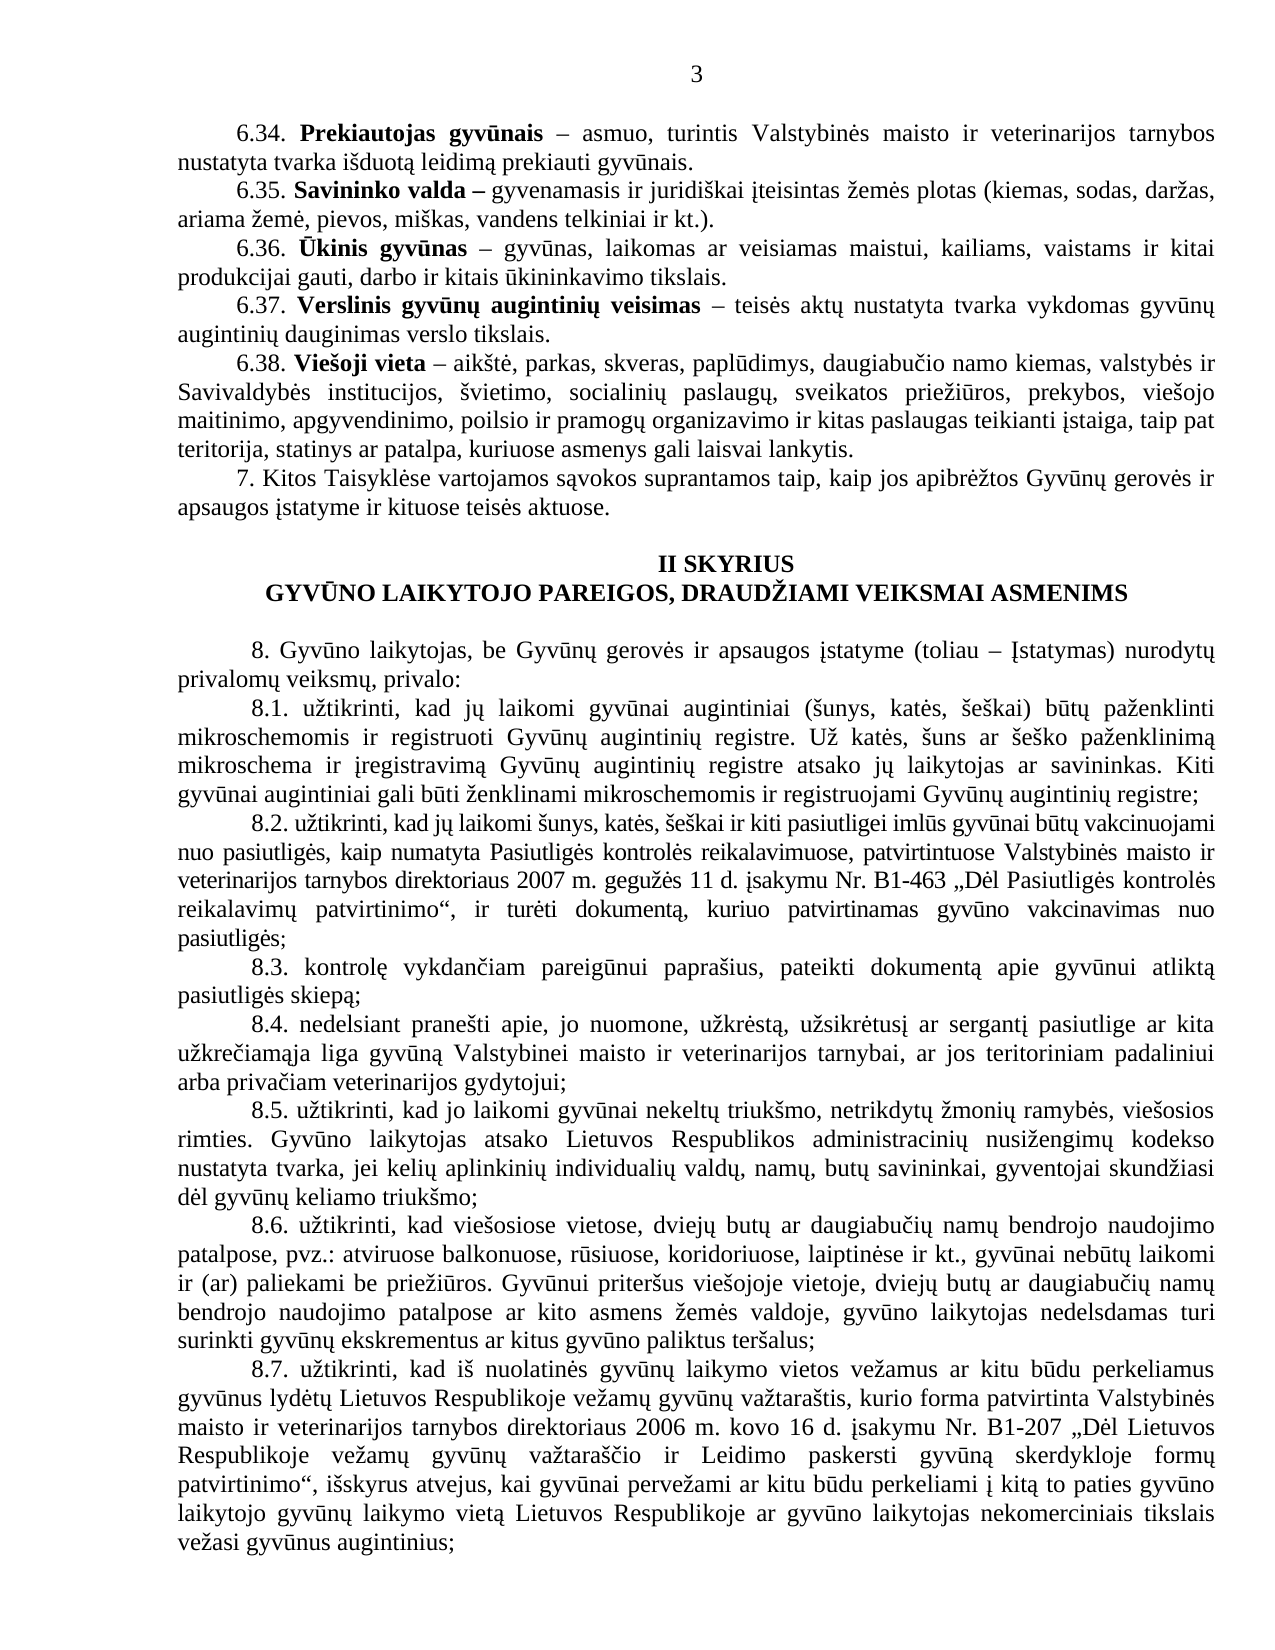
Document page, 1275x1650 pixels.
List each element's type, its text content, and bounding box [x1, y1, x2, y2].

text 6.37. Verslinis gyvūnų augintinių veisimas – teisės aktų nustatyta tvarka vykdomas gyvūnų augintinių dauginimas verslo tikslais. [177, 291, 1216, 348]
text 8.3. kontrolę vykdančiam pareigūnui paprašius, pateikti dokumentą apie gyvūnui atliktą pasiutligės skiepą; [177, 952, 1216, 1009]
text 8.6. užtikrinti, kad viešosiose vietose, dviejų butų ar daugiabučių namų bendrojo naudojimo patalpose, pvz.: atviruose balkonuose, rūsiuose, koridoriuose, laiptinėse ir kt., gyvūnai nebūtų laikomi ir (ar) paliekami be priežiūros. Gyvūnui priteršus viešojoje vietoje, dviejų butų ar daugiabučių namų bendrojo naudojimo patalpose ar kito asmens žemės valdoje, gyvūno laikytojas nedelsdamas turi surinkti gyvūnų ekskrementus ar kitus gyvūno paliktus teršalus; [177, 1211, 1216, 1354]
text 8.2. užtikrinti, kad jų laikomi šunys, katės, šeškai ir kiti pasiutligei imlūs gyvūnai būtų vakcinuojami nuo pasiutligės, kaip numatyta Pasiutligės kontrolės reikalavimuose, patvirtintuose Valstybinės maisto ir veterinarijos tarnybos direktoriaus 2007 m. gegužės 11 d. įsakymu Nr. B1-463 „Dėl Pasiutligės kontrolės reikalavimų patvirtinimo“, ir turėti dokumentą, kuriuo patvirtinamas gyvūno vakcinavimas nuo pasiutligės; [177, 808, 1216, 952]
text 8.7. užtikrinti, kad iš nuolatinės gyvūnų laikymo vietos vežamus ar kitu būdu perkeliamus gyvūnus lydėtų Lietuvos Respublikoje vežamų gyvūnų važtaraštis, kurio forma patvirtinta Valstybinės maisto ir veterinarijos tarnybos direktoriaus 2006 m. kovo 16 d. įsakymu Nr. B1-207 „Dėl Lietuvos Respublikoje vežamų gyvūnų važtaraščio ir Leidimo paskersti gyvūną skerdykloje formų patvirtinimo“, išskyrus atvejus, kai gyvūnai pervežami ar kitu būdu perkeliami į kitą to paties gyvūno laikytojo gyvūnų laikymo vietą Lietuvos Respublikoje ar gyvūno laikytojas nekomerciniais tikslais vežasi gyvūnus augintinius; [177, 1354, 1216, 1556]
text 7. Kitos Taisyklėse vartojamos sąvokos suprantamos taip, kaip jos apibrėžtos Gyvūnų gerovės ir apsaugos įstatyme ir kituose teisės aktuose. [177, 463, 1216, 521]
text 6.34. Prekiautojas gyvūnais – asmuo, turintis Valstybinės maisto ir veterinarijos tarnybos nustatyta tvarka išduotą leidimą prekiauti gyvūnais. [177, 118, 1216, 176]
text 6.35. Savininko valda – gyvenamasis ir juridiškai įteisintas žemės plotas (kiemas, sodas, daržas, ariama žemė, pievos, miškas, vandens telkiniai ir kt.). [177, 176, 1216, 233]
text 8.1. užtikrinti, kad jų laikomi gyvūnai augintiniai (šunys, katės, šeškai) būtų paženklinti mikroschemomis ir registruoti Gyvūnų augintinių registre. Už katės, šuns ar šeško paženklinimą mikroschema ir įregistravimą Gyvūnų augintinių registre atsako jų laikytojas ar savininkas. Kiti gyvūnai augintiniai gali būti ženklinami mikroschemomis ir registruojami Gyvūnų augintinių registre; [177, 693, 1216, 808]
text 6.36. Ūkinis gyvūnas – gyvūnas, laikomas ar veisiamas maistui, kailiams, vaistams ir kitai produkcijai gauti, darbo ir kitais ūkininkavimo tikslais. [177, 233, 1216, 291]
text II SKYRIUS [177, 549, 1216, 578]
text 8.4. nedelsiant pranešti apie, jo nuomone, užkrėstą, užsikrėtusį ar sergantį pasiutlige ar kita užkrečiamąja liga gyvūną Valstybinei maisto ir veterinarijos tarnybai, ar jos teritoriniam padaliniui arba privačiam veterinarijos gydytojui; [177, 1009, 1216, 1096]
text 8. Gyvūno laikytojas, be Gyvūnų gerovės ir apsaugos įstatyme (toliau – Įstatymas) nurodytų privalomų veiksmų, privalo: [177, 636, 1216, 693]
text GYVŪNO LAIKYTOJO PAREIGOS, DRAUDŽIAMI VEIKSMAI ASMENIMS [177, 578, 1216, 607]
text 6.38. Viešoji vieta – aikštė, parkas, skveras, paplūdimys, daugiabučio namo kiemas, valstybės ir Savivaldybės institucijos, švietimo, socialinių paslaugų, sveikatos priežiūros, prekybos, viešojo maitinimo, apgyvendinimo, poilsio ir pramogų organizavimo ir kitas paslaugas teikianti įstaiga, taip pat teritorija, statinys ar patalpa, kuriuose asmenys gali laisvai lankytis. [177, 348, 1216, 463]
text 8.5. užtikrinti, kad jo laikomi gyvūnai nekeltų triukšmo, netrikdytų žmonių ramybės, viešosios rimties. Gyvūno laikytojas atsako Lietuvos Respublikos administracinių nusižengimų kodekso nustatyta tvarka, jei kelių aplinkinių individualių valdų, namų, butų savininkai, gyventojai skundžiasi dėl gyvūnų keliamo triukšmo; [177, 1096, 1216, 1211]
